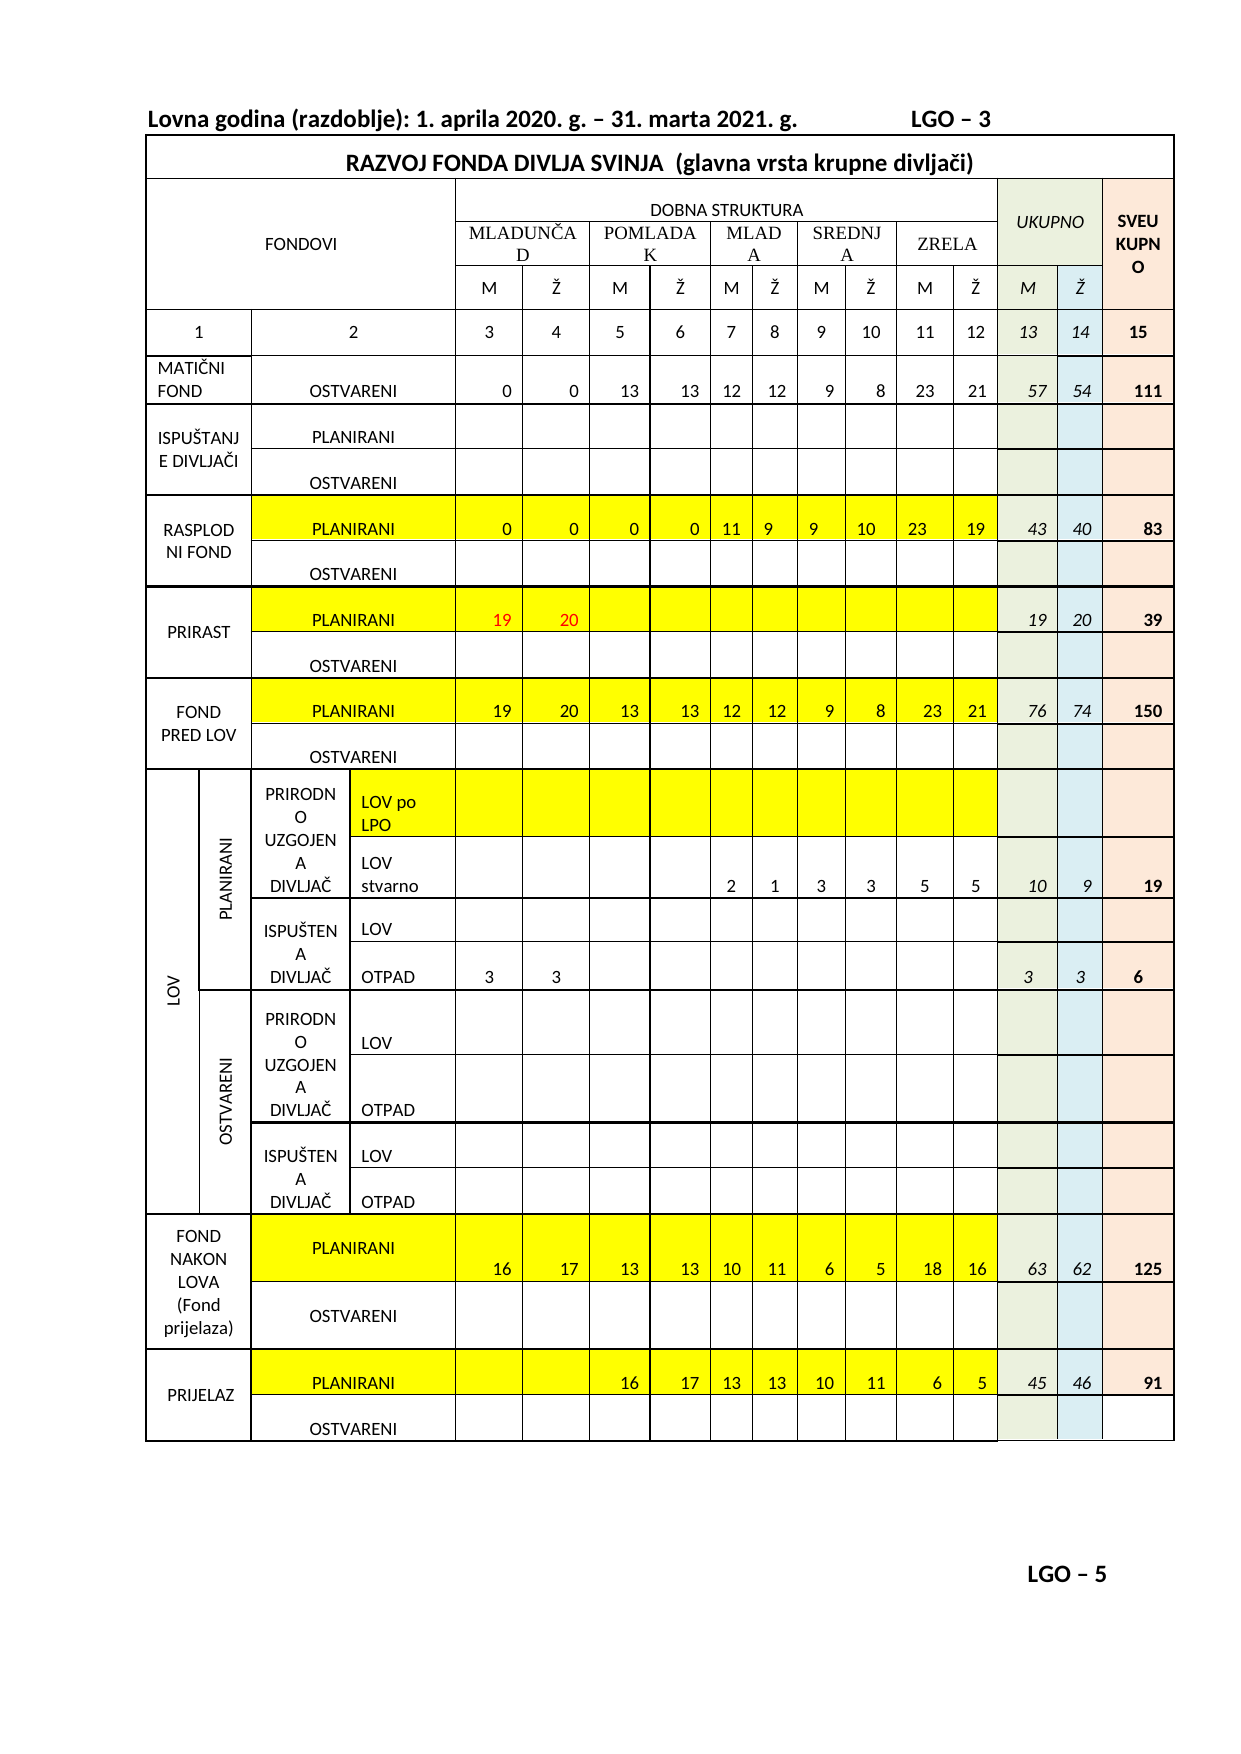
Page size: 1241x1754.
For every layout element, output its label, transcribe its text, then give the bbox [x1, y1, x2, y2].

table_cell 10 [798, 1350, 845, 1394]
table_cell [651, 1395, 710, 1439]
table_cell [954, 632, 997, 677]
table_cell 3 [456, 942, 522, 988]
table_cell POMLADAK [590, 222, 710, 265]
table_cell 19 [954, 496, 997, 539]
table_cell [651, 449, 710, 494]
table_cell [798, 991, 845, 1054]
table_cell [456, 770, 522, 836]
table_cell PLANIRANI [252, 1215, 455, 1281]
table_cell 13 [651, 1215, 710, 1281]
table_cell [1103, 899, 1173, 941]
table_cell 46 [1058, 1350, 1102, 1394]
table_cell [897, 770, 953, 836]
table_cell [753, 899, 797, 941]
table_cell 62 [1058, 1215, 1102, 1281]
table_cell [954, 724, 997, 768]
table_cell [651, 541, 710, 585]
table_cell PLANIRANI [252, 496, 455, 539]
table_cell 13 [651, 356, 710, 402]
table_cell [897, 724, 953, 768]
table_cell [846, 991, 896, 1054]
table_cell 16 [456, 1215, 522, 1281]
table_cell [456, 541, 522, 585]
table_cell 21 [954, 356, 997, 402]
table_cell [846, 1055, 896, 1121]
table_cell [1058, 405, 1102, 448]
table_cell [897, 1124, 953, 1167]
table_cell 12 [711, 356, 752, 402]
table_cell [798, 770, 845, 836]
table_cell [456, 1168, 522, 1213]
table_cell OSTVARENI [252, 449, 455, 494]
table_cell [456, 1350, 522, 1394]
table_cell [590, 837, 649, 897]
table_cell [651, 405, 710, 448]
table_cell [846, 1124, 896, 1167]
table_cell [846, 942, 896, 988]
table_cell 12 [711, 679, 752, 722]
table_cell 5 [846, 1215, 896, 1281]
table_cell ISPUŠTENA DIVLJAČ [252, 899, 349, 988]
table_cell 12 [954, 310, 997, 354]
table_cell [954, 1282, 997, 1348]
table_cell [798, 449, 845, 494]
table_cell [590, 1124, 649, 1167]
table_cell [590, 632, 649, 677]
table_cell [456, 632, 522, 677]
table_cell [798, 1168, 845, 1213]
table_cell LOV [351, 991, 455, 1054]
table_cell [1058, 1396, 1102, 1439]
table_cell [523, 724, 589, 768]
table_cell [1103, 542, 1173, 585]
table_cell [456, 899, 522, 941]
table_cell [711, 541, 752, 585]
table_cell [711, 899, 752, 941]
table_cell [798, 588, 845, 631]
table_cell [1103, 405, 1173, 448]
table_cell OSTVARENI [252, 1282, 455, 1348]
table_cell PLANIRANI [252, 679, 455, 722]
table_cell 5 [897, 837, 953, 897]
table_cell 9 [798, 356, 845, 402]
table_cell [998, 1396, 1057, 1439]
table_cell [1103, 633, 1173, 677]
table_cell OSTVARENI [252, 1395, 455, 1439]
table_cell [711, 588, 752, 631]
table_cell 11 [846, 1350, 896, 1394]
table_cell 43 [998, 496, 1057, 539]
table_cell 150 [1103, 679, 1173, 722]
table_cell 3 [456, 310, 522, 354]
table_cell [651, 770, 710, 836]
table_cell [846, 1282, 896, 1348]
table_cell [998, 1124, 1057, 1167]
table_cell 11 [711, 496, 752, 539]
table_cell [1103, 1396, 1173, 1439]
table_cell [753, 942, 797, 988]
table_cell 3 [846, 837, 896, 897]
table_cell [798, 1055, 845, 1121]
table_cell OTPAD [351, 942, 455, 988]
table_cell 10 [846, 496, 896, 539]
table_cell 13 [998, 310, 1057, 354]
table_cell [651, 1282, 710, 1348]
table_cell PRIRODNO UZGOJENA DIVLJAČ [252, 991, 349, 1121]
table_cell [954, 1168, 997, 1213]
table_cell [798, 1395, 845, 1439]
table_cell [711, 991, 752, 1054]
table_cell 9 [753, 496, 797, 539]
table_cell 19 [456, 679, 522, 722]
table_cell 54 [1058, 357, 1102, 402]
table_cell [954, 942, 997, 988]
table_cell 3 [998, 943, 1057, 988]
table_cell [1058, 1169, 1102, 1213]
table_cell 12 [753, 356, 797, 402]
table_cell [523, 991, 589, 1054]
table_cell [456, 724, 522, 768]
table_cell [897, 449, 953, 494]
table_cell [798, 1282, 845, 1348]
table_cell [897, 942, 953, 988]
table_cell [897, 1055, 953, 1121]
table_cell [998, 1169, 1057, 1213]
table_cell [590, 942, 649, 988]
table_cell 2 [711, 837, 752, 897]
table_cell [998, 450, 1057, 494]
table_cell [590, 541, 649, 585]
table_cell [753, 588, 797, 631]
table_cell OTPAD [351, 1168, 455, 1213]
table_cell 40 [1058, 496, 1102, 539]
table_cell Ž [523, 266, 589, 309]
table_cell [711, 724, 752, 768]
table_cell [651, 1124, 710, 1167]
table_cell [954, 449, 997, 494]
table_cell [711, 449, 752, 494]
table_cell [998, 1283, 1057, 1348]
table_cell ISPUŠTANJE DIVLJAČI [147, 405, 251, 494]
table_cell [1103, 1169, 1173, 1213]
table_cell [523, 899, 589, 941]
table_cell [523, 1395, 589, 1439]
table_cell MLADUNČAD [456, 222, 589, 265]
table_cell 6 [1103, 943, 1173, 988]
table_cell [456, 837, 522, 897]
table_cell 7 [711, 310, 752, 354]
table_cell PLANIRANI [252, 588, 455, 631]
table_cell 8 [753, 310, 797, 354]
table_cell [456, 991, 522, 1054]
table_cell [590, 1395, 649, 1439]
table_cell 0 [523, 496, 589, 539]
table_cell 19 [998, 588, 1057, 631]
table_cell 0 [456, 496, 522, 539]
table_cell [798, 405, 845, 448]
table_cell ZRELA [897, 222, 997, 265]
table_cell [456, 1055, 522, 1121]
table_cell [1103, 991, 1173, 1054]
table_cell [897, 588, 953, 631]
table_cell [711, 1055, 752, 1121]
table_cell 13 [711, 1350, 752, 1394]
table_cell [753, 632, 797, 677]
table_cell MLADA [711, 222, 797, 265]
table_cell [954, 991, 997, 1054]
table_cell 5 [954, 1350, 997, 1394]
table_cell 39 [1103, 588, 1173, 631]
table_cell [897, 1395, 953, 1439]
table_cell [753, 991, 797, 1054]
table_cell PLANIRANI [252, 405, 455, 448]
table_cell [651, 837, 710, 897]
table_cell [523, 1124, 589, 1167]
table_cell [1103, 1124, 1173, 1167]
table_cell [711, 1124, 752, 1167]
table_cell [1058, 1056, 1102, 1121]
table_cell [711, 942, 752, 988]
table_cell [523, 770, 589, 836]
table_cell [711, 1282, 752, 1348]
table_cell [954, 1055, 997, 1121]
table_cell 8 [846, 356, 896, 402]
table_cell [456, 1395, 522, 1439]
table_cell [1103, 1056, 1173, 1121]
table_cell [998, 1056, 1057, 1121]
table_cell [954, 1395, 997, 1439]
table_cell [523, 405, 589, 448]
table_cell [998, 633, 1057, 677]
table_cell [846, 899, 896, 941]
table_cell 6 [897, 1350, 953, 1394]
table_cell Ž [846, 266, 896, 309]
table_cell [651, 991, 710, 1054]
table_cell 10 [998, 838, 1057, 897]
table_cell DOBNA STRUKTURA [456, 179, 997, 221]
table_cell 0 [590, 496, 649, 539]
table_cell UKUPNO [998, 179, 1102, 265]
table_cell [954, 899, 997, 941]
table_cell OSTVARENI [200, 991, 250, 1213]
table_cell [590, 1282, 649, 1348]
table_cell 6 [798, 1215, 845, 1281]
table_cell [456, 1282, 522, 1348]
table_cell 20 [523, 679, 589, 722]
table_cell FOND PRED LOV [147, 679, 251, 768]
table_cell [753, 541, 797, 585]
table_cell 0 [523, 356, 589, 402]
table_cell PRIRODNO UZGOJENA DIVLJAČ [252, 770, 349, 897]
table_cell [897, 541, 953, 585]
table_cell [753, 1168, 797, 1213]
table_cell [753, 449, 797, 494]
table_cell [846, 449, 896, 494]
table_cell PRIJELAZ [147, 1350, 250, 1439]
table_cell [711, 632, 752, 677]
table_cell [846, 770, 896, 836]
table_cell 0 [651, 496, 710, 539]
table_cell 6 [651, 310, 710, 354]
table_cell [954, 541, 997, 585]
table_cell [590, 588, 649, 631]
table_cell [954, 1124, 997, 1167]
table_cell LOV [147, 770, 199, 1213]
table_cell [651, 899, 710, 941]
table_cell 2 [252, 310, 455, 354]
table_cell [456, 449, 522, 494]
table_cell 13 [651, 679, 710, 722]
table_cell [846, 632, 896, 677]
table_cell RASPLODNI FOND [147, 496, 251, 585]
table_cell M [456, 266, 522, 309]
table_cell [590, 1168, 649, 1213]
table_cell 16 [954, 1215, 997, 1281]
table_cell [456, 405, 522, 448]
table_cell [523, 1350, 589, 1394]
table_cell [523, 1282, 589, 1348]
table_cell 23 [897, 679, 953, 722]
table_cell M [998, 266, 1057, 309]
table_cell 3 [523, 942, 589, 988]
table_cell 45 [998, 1350, 1057, 1394]
table_cell PLANIRANI [252, 1350, 455, 1394]
table_cell OSTVARENI [252, 356, 455, 402]
table_cell [846, 588, 896, 631]
table_cell [846, 1395, 896, 1439]
table_cell [798, 899, 845, 941]
table_cell 9 [1058, 838, 1102, 897]
table_cell [523, 449, 589, 494]
table_cell 0 [456, 356, 522, 402]
table_cell 11 [753, 1215, 797, 1281]
table_cell [590, 405, 649, 448]
table_cell [846, 724, 896, 768]
table_cell ISPUŠTENA DIVLJAČ [252, 1124, 349, 1213]
table_cell M [590, 266, 649, 309]
table_cell 11 [897, 310, 953, 354]
table_cell SREDNJA [798, 222, 896, 265]
table_cell [998, 542, 1057, 585]
table_cell SVEUKUPNO [1103, 179, 1173, 309]
table_cell [753, 724, 797, 768]
table_cell [798, 541, 845, 585]
table_cell [753, 1055, 797, 1121]
table_cell [1058, 770, 1102, 836]
table_cell [711, 405, 752, 448]
table_cell OTPAD [351, 1055, 455, 1121]
table_cell 4 [523, 310, 589, 354]
table_cell 13 [590, 679, 649, 722]
table_cell 9 [798, 496, 845, 539]
table_cell PLANIRANI [200, 770, 250, 988]
table_cell [753, 1124, 797, 1167]
table_cell [954, 770, 997, 836]
table_cell [523, 632, 589, 677]
table_cell 18 [897, 1215, 953, 1281]
table_cell 14 [1058, 310, 1102, 354]
table_cell 17 [651, 1350, 710, 1394]
table_cell [590, 1055, 649, 1121]
table_cell FONDOVI [147, 179, 455, 309]
table_cell OSTVARENI [252, 724, 455, 768]
table_cell 13 [753, 1350, 797, 1394]
table_cell [998, 405, 1057, 448]
table_cell [651, 724, 710, 768]
table_header RAZVOJ FONDA DIVLJA SVINJA (glavna vrsta krupne divljači) [147, 136, 1173, 177]
table_cell [590, 724, 649, 768]
table_cell [523, 541, 589, 585]
table_cell 10 [711, 1215, 752, 1281]
table_cell 21 [954, 679, 997, 722]
table_cell [998, 770, 1057, 836]
table_cell [1103, 770, 1173, 836]
table_cell [523, 837, 589, 897]
table_cell [651, 1055, 710, 1121]
table_cell [590, 899, 649, 941]
table_cell 1 [753, 837, 797, 897]
table_cell 76 [998, 679, 1057, 722]
table_cell M [798, 266, 845, 309]
table_cell [651, 1168, 710, 1213]
table_cell [523, 1055, 589, 1121]
table_cell [1058, 991, 1102, 1054]
table_cell [456, 1124, 522, 1167]
table_cell 17 [523, 1215, 589, 1281]
table_cell OSTVARENI [252, 632, 455, 677]
table_cell [1058, 1283, 1102, 1348]
table_cell 19 [456, 588, 522, 631]
table_cell 19 [1103, 838, 1173, 897]
table_cell [651, 942, 710, 988]
table_cell LOV stvarno [351, 837, 455, 897]
table_cell [897, 405, 953, 448]
table_cell [1103, 1283, 1173, 1348]
table_cell [651, 632, 710, 677]
table_cell [711, 770, 752, 836]
table_cell 83 [1103, 496, 1173, 539]
table_cell 3 [798, 837, 845, 897]
table_cell [1103, 450, 1173, 494]
table_cell [523, 1168, 589, 1213]
table_cell 23 [897, 356, 953, 402]
table_cell [711, 1168, 752, 1213]
table_cell [1058, 542, 1102, 585]
table_cell 74 [1058, 679, 1102, 722]
table_cell [711, 1395, 752, 1439]
table_cell 5 [590, 310, 649, 354]
table_cell M [711, 266, 752, 309]
table_cell 8 [846, 679, 896, 722]
table_cell [954, 588, 997, 631]
table_cell OSTVARENI [252, 541, 455, 585]
table_cell Ž [954, 266, 997, 309]
table_cell [590, 449, 649, 494]
table_cell 13 [590, 1215, 649, 1281]
table_cell 125 [1103, 1215, 1173, 1281]
table_cell 12 [753, 679, 797, 722]
table_cell 63 [998, 1215, 1057, 1281]
table_cell [1058, 725, 1102, 768]
table_cell [897, 1168, 953, 1213]
table_cell [846, 1168, 896, 1213]
table_cell [1058, 899, 1102, 941]
table_cell MATIČNI FOND [147, 357, 251, 402]
table_cell [753, 1282, 797, 1348]
table_cell [1058, 1124, 1102, 1167]
table_cell LOV po LPO [351, 770, 455, 836]
table_cell [590, 770, 649, 836]
table_cell 1 [147, 310, 251, 354]
table_cell 57 [998, 356, 1057, 402]
table_cell 23 [897, 496, 953, 539]
table_cell Ž [651, 266, 710, 309]
table_cell [753, 1395, 797, 1439]
table_cell [753, 770, 797, 836]
table_cell 3 [1058, 943, 1102, 988]
table_cell 16 [590, 1350, 649, 1394]
table_cell [897, 899, 953, 941]
table_cell [1058, 450, 1102, 494]
table_cell 13 [590, 356, 649, 402]
table_cell [846, 405, 896, 448]
table_cell 111 [1103, 357, 1173, 402]
table_cell [798, 632, 845, 677]
table_cell [798, 724, 845, 768]
table_cell 20 [1058, 588, 1102, 631]
table_cell [897, 1282, 953, 1348]
table_cell M [897, 266, 953, 309]
table_cell [590, 991, 649, 1054]
table_cell 15 [1103, 310, 1173, 354]
table_cell 91 [1103, 1350, 1173, 1394]
table_cell Ž [1058, 266, 1102, 309]
table_cell [998, 899, 1057, 941]
table_cell [798, 942, 845, 988]
table_cell [897, 991, 953, 1054]
table_cell FOND NAKON LOVA (Fond prijelaza) [147, 1215, 250, 1348]
table_cell 20 [523, 588, 589, 631]
table_cell 9 [798, 679, 845, 722]
text Lovna godina (razdoblje): 1. aprila 2020. g. – 31. marta 2021. g. LGO – 3 [148, 103, 1107, 134]
text LGO – 5 [148, 1558, 1107, 1589]
table_cell PRIRAST [147, 588, 251, 677]
table_cell [798, 1124, 845, 1167]
table_cell LOV [351, 1124, 455, 1167]
table_cell 5 [954, 837, 997, 897]
table_cell [998, 991, 1057, 1054]
table_cell [897, 632, 953, 677]
table_cell 9 [798, 310, 845, 354]
table_cell [1103, 725, 1173, 768]
table_cell [1058, 633, 1102, 677]
table_cell LOV [351, 899, 455, 941]
table_cell [753, 405, 797, 448]
table_cell 10 [846, 310, 896, 354]
table_cell Ž [753, 266, 797, 309]
table_cell [846, 541, 896, 585]
table_cell [651, 588, 710, 631]
table_cell [954, 405, 997, 448]
table_cell [998, 725, 1057, 768]
